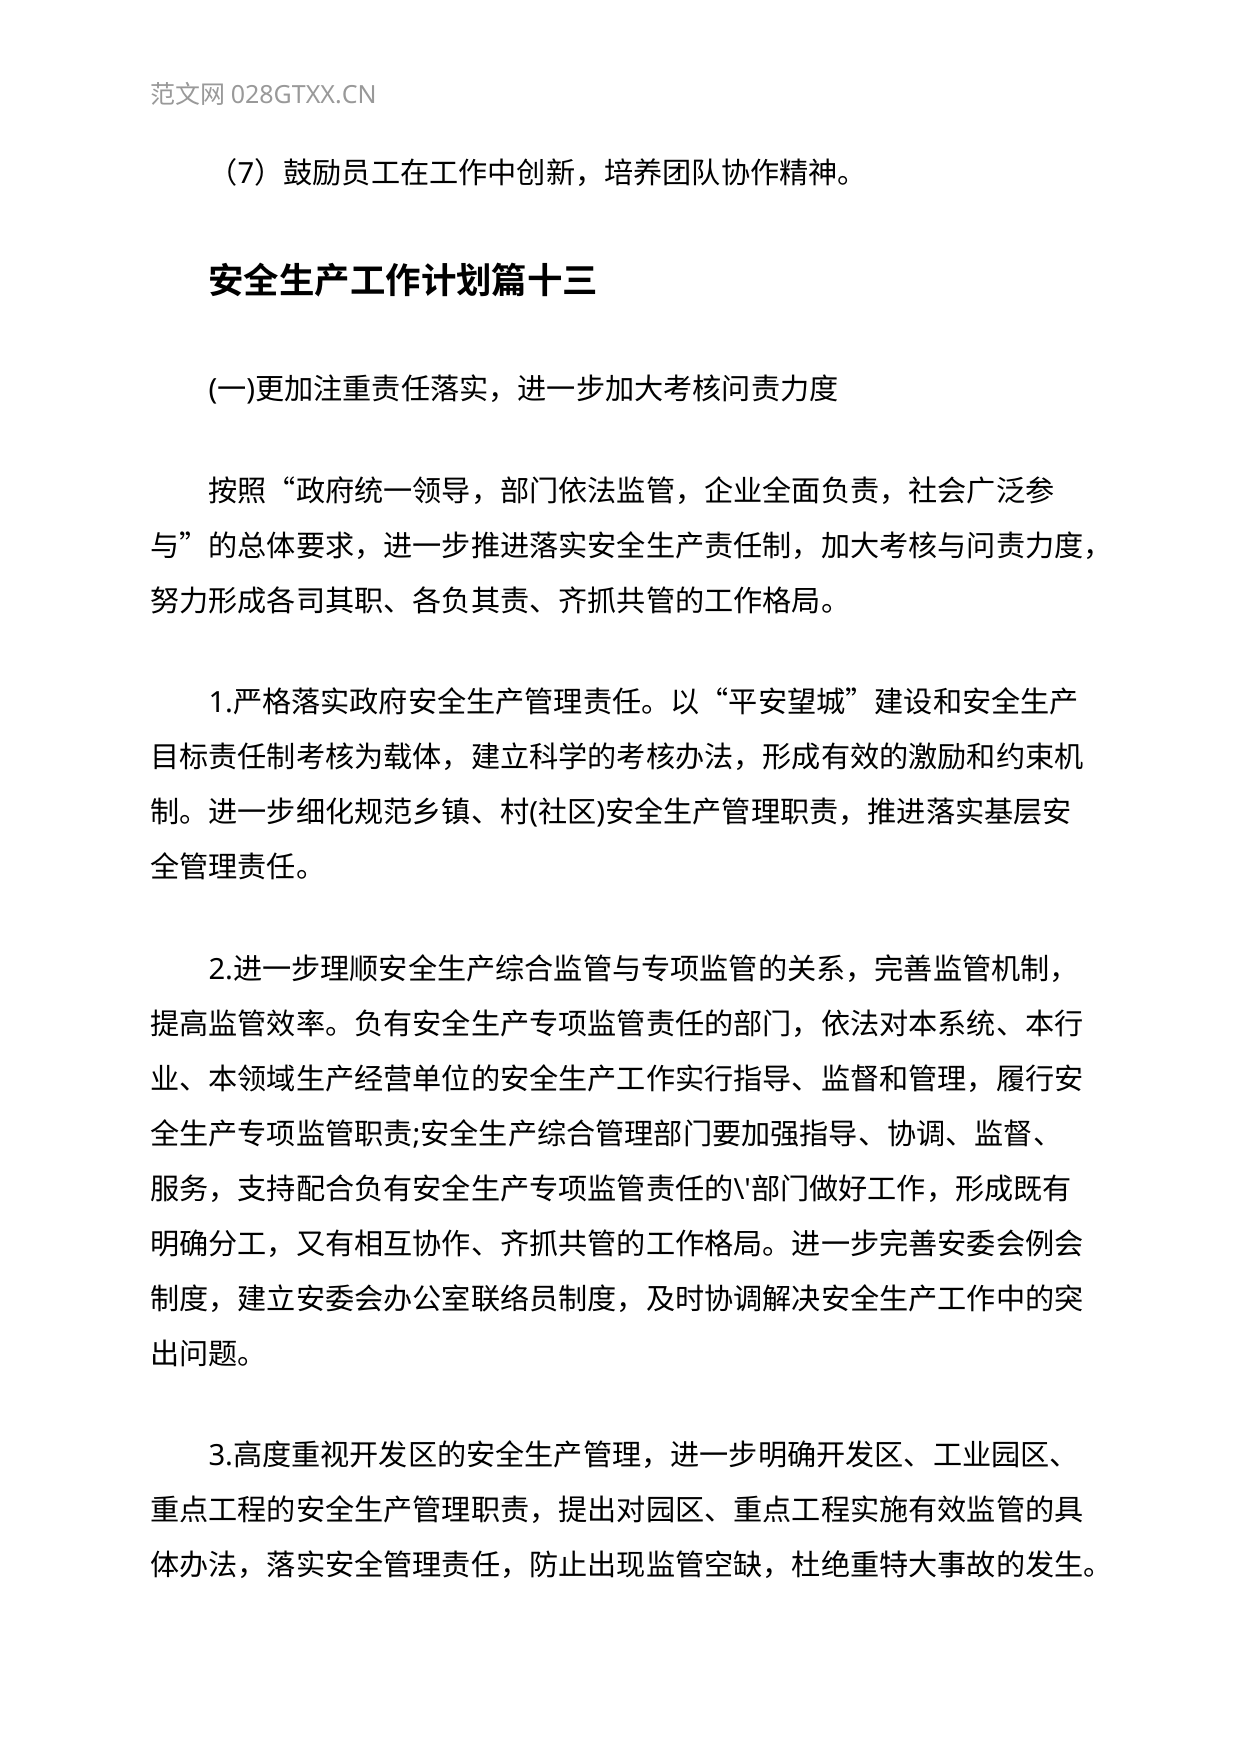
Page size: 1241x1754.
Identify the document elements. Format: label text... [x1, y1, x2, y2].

text （7）鼓励员工在工作中创新，培养团队协作精神。 [150, 150, 1090, 192]
text (一)更加注重责任落实，进一步加大考核问责力度 [150, 365, 1090, 408]
text 2.进一步理顺安全生产综合监管与专项监管的关系，完善监管机制，提高监管效率。负有安全生产专项监管责任的部门，依法对本系统、本行业、本领域生产经营单位的安全生产工作实行指导、监督和管理，履行安全生产专项监管职责;安全生产综合管理部门要加强指导、协调、监督、服务，支持配合负有安全生产专项监管责任的\'部门做好工作，形成既有明确分工，又有相互协作、齐抓共管的工作格局。进一步完善安委会例会制度，建立安委会办公室联络员制度，及时协调解决安全生产工作中的突出问题。 [150, 946, 1090, 1372]
text 安全生产工作计划篇十三 [150, 252, 1090, 303]
text 按照“政府统一领导，部门依法监管，企业全面负责，社会广泛参与”的总体要求，进一步推进落实安全生产责任制，加大考核与问责力度，努力形成各司其职、各负其责、齐抓共管的工作格局。 [150, 467, 1090, 619]
text 3.高度重视开发区的安全生产管理，进一步明确开发区、工业园区、重点工程的安全生产管理职责，提出对园区、重点工程实施有效监管的具体办法，落实安全管理责任，防止出现监管空缺，杜绝重特大事故的发生。 [150, 1432, 1090, 1584]
text 1.严格落实政府安全生产管理责任。以“平安望城”建设和安全生产目标责任制考核为载体，建立科学的考核办法，形成有效的激励和约束机制。进一步细化规范乡镇、村(社区)安全生产管理职责，推进落实基层安全管理责任。 [150, 679, 1090, 886]
